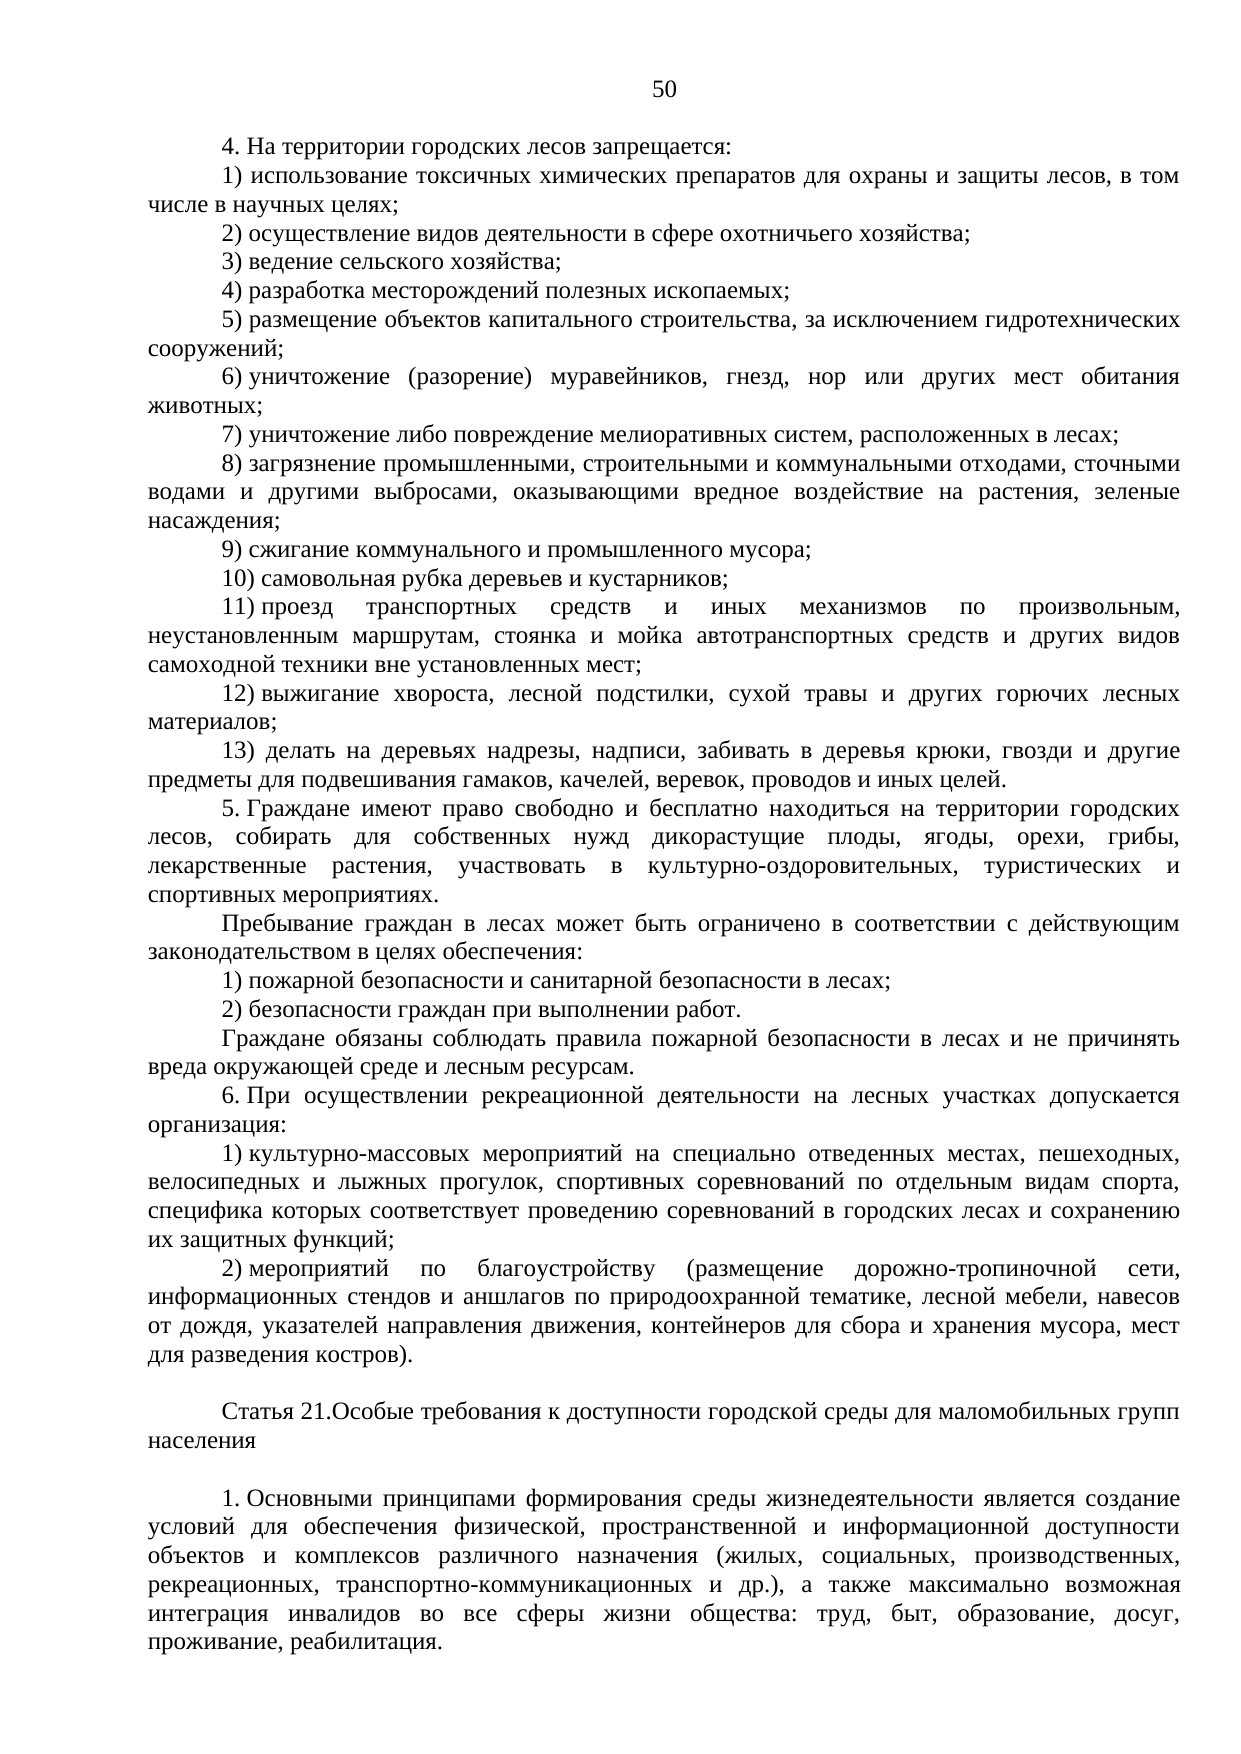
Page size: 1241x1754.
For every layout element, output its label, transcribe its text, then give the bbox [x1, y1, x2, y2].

text 9) сжигание коммунального и промышленного мусора; [148, 534, 1181, 563]
text 8) загрязнение промышленными, строительными и коммунальными отходами, сточными водами и другими выбросами, оказывающими вредное воздействие на растения, зеленые насаждения; [148, 448, 1181, 534]
text 2) мероприятий по благоустройству (размещение дорожно-тропиночной сети, информационных стендов и аншлагов по природоохранной тематике, лесной мебели, навесов от дождя, указателей направления движения, контейнеров для сбора и хранения мусора, мест для разведения костров). [148, 1253, 1181, 1368]
text 2) безопасности граждан при выполнении работ. [148, 994, 1181, 1023]
text 5. Граждане имеют право свободно и бесплатно находиться на территории городских лесов, собирать для собственных нужд дикорастущие плоды, ягоды, орехи, грибы, лекарственные растения, участвовать в культурно-оздоровительных, туристических и спортивных мероприятиях. [148, 793, 1181, 908]
text 12) выжигание хвороста, лесной подстилки, сухой травы и других горючих лесных материалов; [148, 678, 1181, 735]
text 7) уничтожение либо повреждение мелиоративных систем, расположенных в лесах; [148, 419, 1181, 448]
text 1) культурно-массовых мероприятий на специально отведенных местах, пешеходных, велосипедных и лыжных прогулок, спортивных соревнований по отдельным видам спорта, специфика которых соответствует проведению соревнований в городских лесах и сохранению их защитных функций; [148, 1138, 1181, 1253]
text Граждане обязаны соблюдать правила пожарной безопасности в лесах и не причинять вреда окружающей среде и лесным ресурсам. [148, 1023, 1181, 1080]
text Пребывание граждан в лесах может быть ограничено в соответствии с действующим законодательством в целях обеспечения: [148, 908, 1181, 965]
text 2) осуществление видов деятельности в сфере охотничьего хозяйства; [148, 218, 1181, 246]
text 3) ведение сельского хозяйства; [148, 246, 1181, 275]
text 6) уничтожение (разорение) муравейников, гнезд, нор или других мест обитания животных; [148, 361, 1181, 419]
text 1. Основными принципами формирования среды жизнедеятельности является создание условий для обеспечения физической, пространственной и информационной доступности объектов и комплексов различного назначения (жилых, социальных, производственных, рекреационных, транспортно-коммуникационных и др.), а также максимально возможная интеграция инвалидов во все сферы жизни общества: труд, быт, образование, досуг, проживание, реабилитация. [148, 1483, 1181, 1655]
text 11) проезд транспортных средств и иных механизмов по произвольным, неустановленным маршрутам, стоянка и мойка автотранспортных средств и других видов самоходной техники вне установленных мест; [148, 591, 1181, 678]
text 6. При осуществлении рекреационной деятельности на лесных участках допускается организация: [148, 1080, 1181, 1138]
text 13) делать на деревьях надрезы, надписи, забивать в деревья крюки, гвозди и другие предметы для подвешивания гамаков, качелей, веревок, проводов и иных целей. [148, 735, 1181, 793]
text 4) разработка месторождений полезных ископаемых; [148, 275, 1181, 304]
text 1) пожарной безопасности и санитарной безопасности в лесах; [148, 965, 1181, 994]
text 5) размещение объектов капитального строительства, за исключением гидротехнических сооружений; [148, 304, 1181, 361]
text 1) использование токсичных химических препаратов для охраны и защиты лесов, в том числе в научных целях; [148, 160, 1181, 218]
text 10) самовольная рубка деревьев и кустарников; [148, 563, 1181, 591]
text Статья 21.Особые требования к доступности городской среды для маломобильных групп населения [148, 1396, 1181, 1454]
text 4. На территории городских лесов запрещается: [148, 131, 1181, 160]
